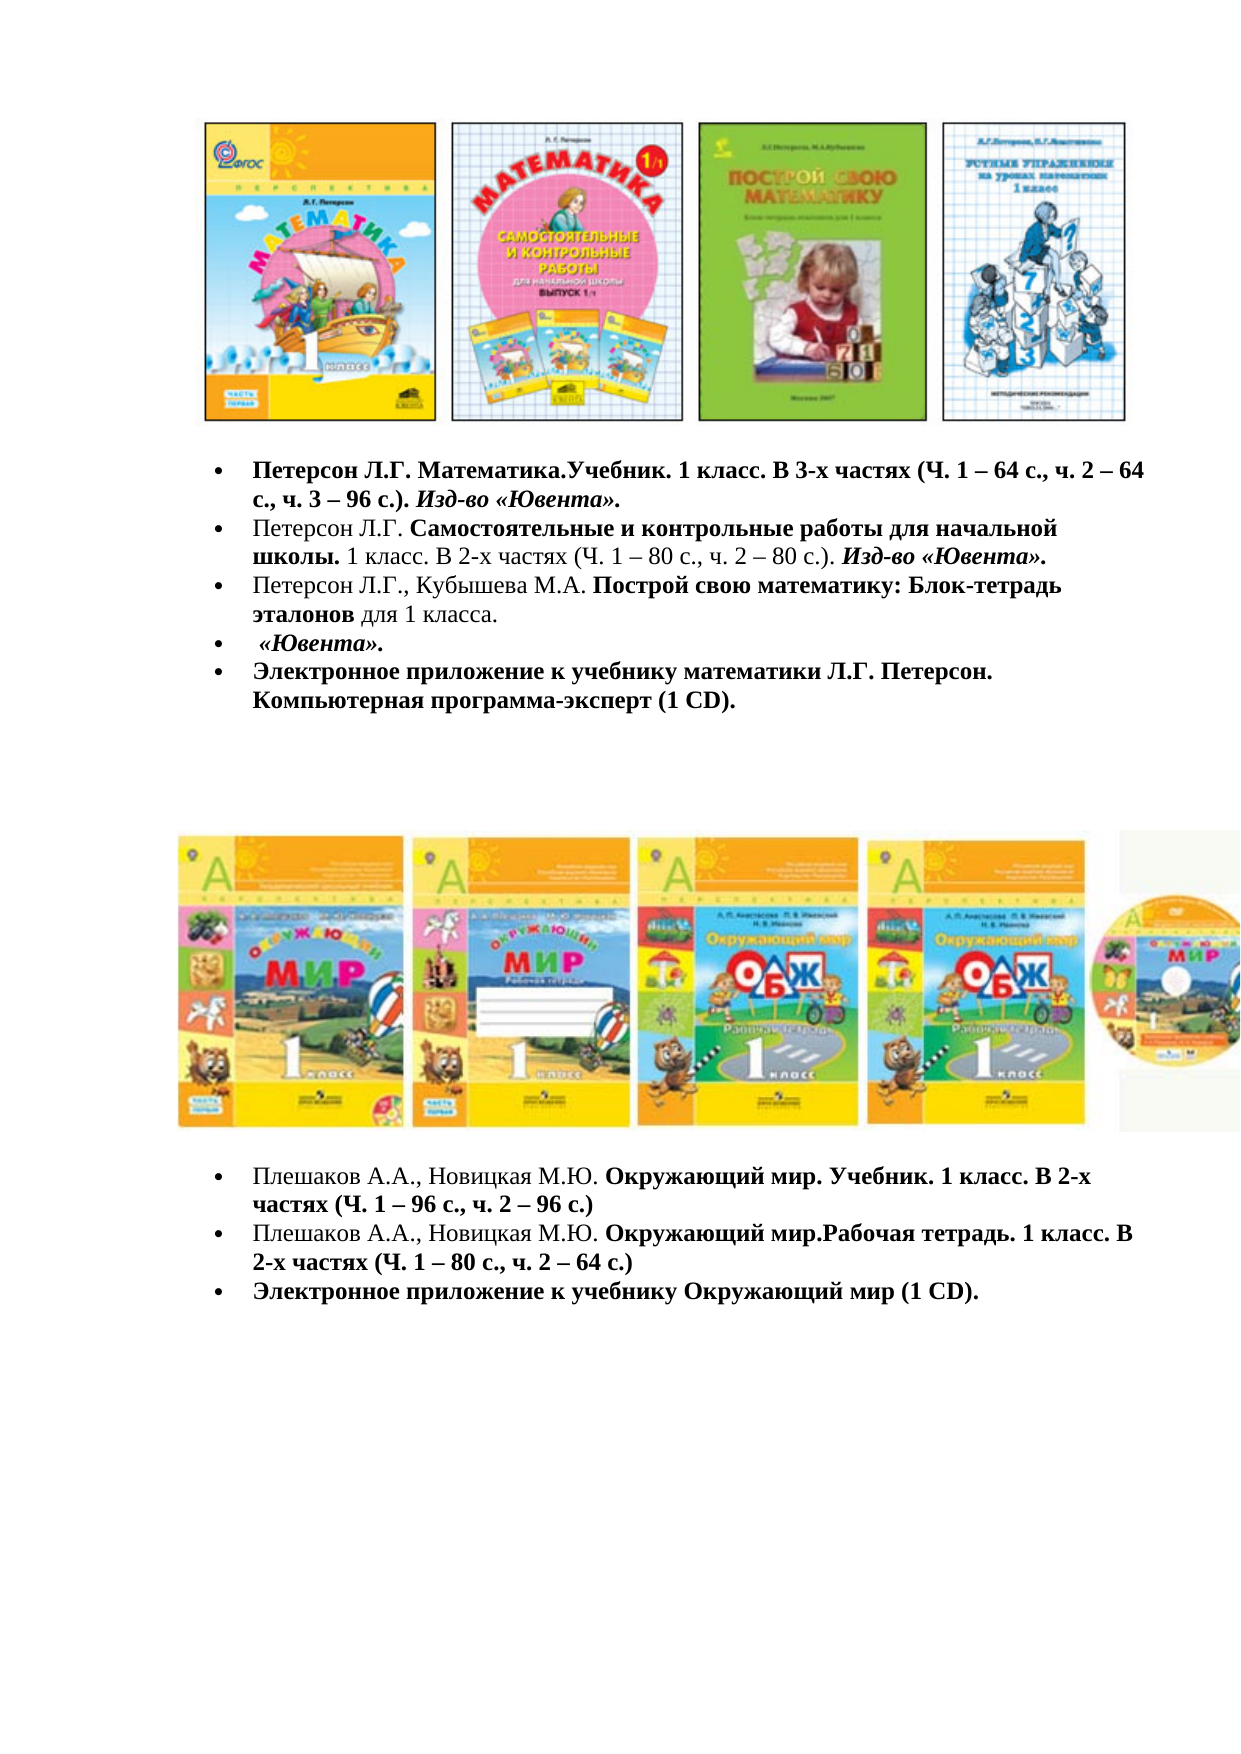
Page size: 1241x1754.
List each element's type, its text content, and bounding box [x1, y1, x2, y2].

list Электронное приложение к учебнику Окружающий мир (1 CD). [215, 1276, 1152, 1304]
list Петерсон Л.Г. Математика.Учебник. 1 класс. В 3-х частях (Ч. 1 – 64 с., ч. 2 – 64 с., ч. 3 – 96 с.). Изд-во «Ювента». [215, 455, 1152, 513]
picture [177, 830, 1241, 1132]
list Плешаков А.А., Новицкая М.Ю. Окружающий мир. Учебник. 1 класс. В 2-х частях (Ч. 1 – 96 с., ч. 2 – 96 с.) [215, 1161, 1152, 1218]
list Плешаков А.А., Новицкая М.Ю. Окружающий мир.Рабочая тетрадь. 1 класс. В 2-х частях (Ч. 1 – 80 с., ч. 2 – 64 с.) [215, 1218, 1152, 1276]
list Петерсон Л.Г., Кубышева М.А. Построй свою математику: Блок-тетрадь эталонов для 1 класса. [215, 570, 1152, 628]
list «Ювента». [215, 628, 1152, 656]
picture [183, 118, 1146, 426]
list Петерсон Л.Г. Самостоятельные и контрольные работы для начальной школы. 1 класс. В 2-х частях (Ч. 1 – 80 с., ч. 2 – 80 с.). Изд-во «Ювента». [215, 513, 1152, 570]
list Электронное приложение к учебнику математики Л.Г. Петерсон. Компьютерная программа-эксперт (1 CD). [215, 656, 1152, 714]
